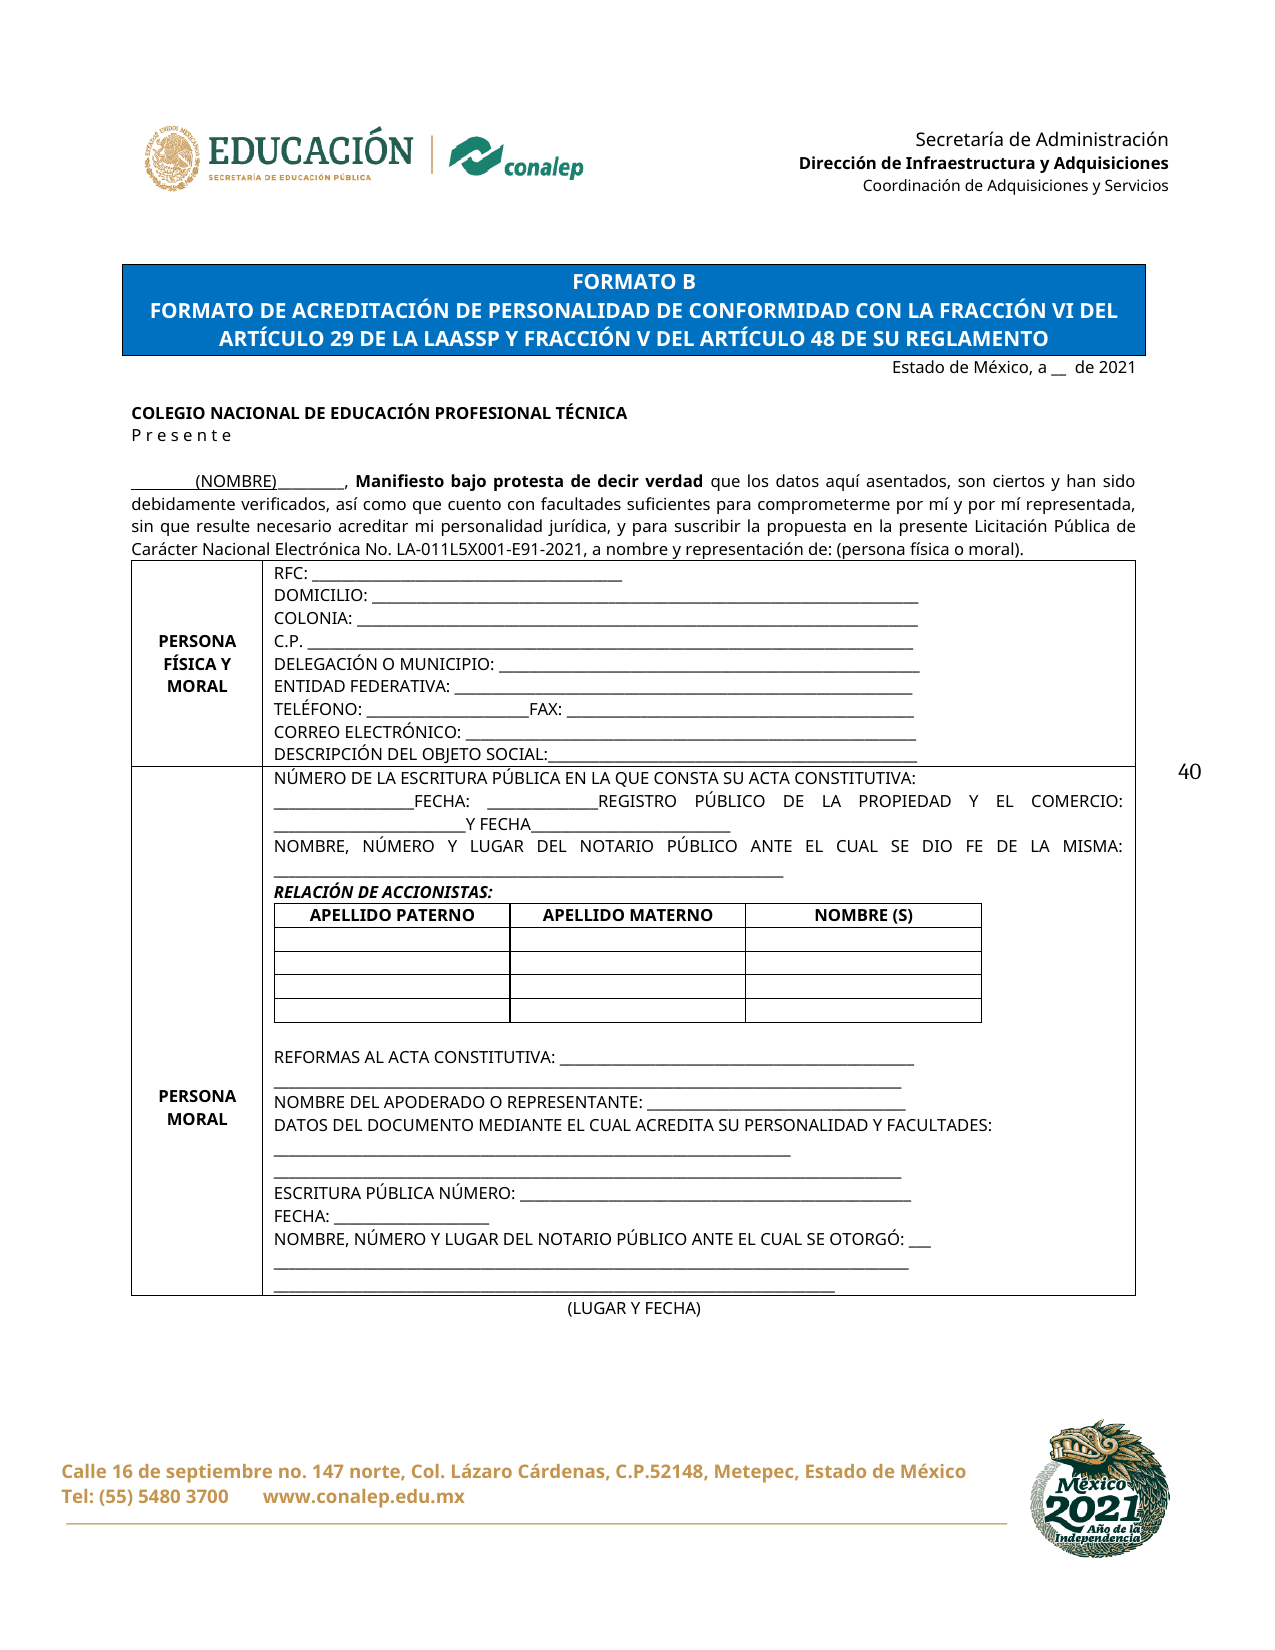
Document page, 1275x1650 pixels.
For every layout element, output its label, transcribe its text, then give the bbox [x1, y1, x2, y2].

text (LUGAR Y FECHA) [131, 1296, 1137, 1319]
text (NOMBRE)_________, Manifiesto bajo protesta de decir verdad que los datos aquí asentados, son ciertos y han sido debidamente verificados, así como que cuento con facultades suficientes para comprometerme por mí y por mí representada, sin que resulte necesario acreditar mi personalidad jurídica, y para suscribir la propuesta en la presente Licitación Pública de Carácter Nacional Electrónica No. LA-011L5X001-E91-2021, a nombre y representación de: (persona física o moral). [131, 469, 1137, 560]
text P r e s e n t e [131, 424, 1137, 447]
table_cell PERSONA MORAL [132, 767, 262, 1295]
subtitle FORMATO DE ACREDITACIÓN DE PERSONALIDAD DE CONFORMIDAD CON LA FRACCIÓN VI DEL ARTÍCULO 29 DE LA LAASSP Y FRACCIÓN V DEL ARTÍCULO 48 DE SU REGLAMENTO [123, 293, 1145, 355]
text COLEGIO NACIONAL DE EDUCACIÓN PROFESIONAL TÉCNICA [131, 401, 1137, 424]
subtitle FORMATO B [123, 265, 1145, 293]
table_header PERSONA FÍSICA Y MORAL [132, 561, 262, 766]
picture [0, 1403, 1236, 1586]
table_cell NÚMERO DE LA ESCRITURA PÚBLICA EN LA QUE CONSTA SU ACTA CONSTITUTIVA: ___________________FECHA: _______________REGISTRO PÚBLICO DE LA PROPIEDAD Y EL COMERCIO: __________________________Y FECHA___________________________ NOMBRE, NÚMERO Y LUGAR DEL NOTARIO PÚBLICO ANTE EL CUAL SE DIO FE DE LA MISMA: _____________________________________________________________________ RELACIÓN DE ACCIONISTAS: REFORMAS AL ACTA CONSTITUTIVA: ________________________________________________ _____________________________________________________________________________________ NOMBRE DEL APODERADO O REPRESENTANTE: ___________________________________ DATOS DEL DOCUMENTO MEDIANTE EL CUAL ACREDITA SU PERSONALIDAD Y FACULTADES: ______________________________________________________________________ _____________________________________________________________________________________ ESCRITURA PÚBLICA NÚMERO: _____________________________________________________ FECHA: _____________________ NOMBRE, NÚMERO Y LUGAR DEL NOTARIO PÚBLICO ANTE EL CUAL SE OTORGÓ: ___ ______________________________________________________________________________________ ____________________________________________________________________________ [263, 767, 1135, 1295]
text Estado de México, a __ de 2021 [131, 356, 1137, 379]
picture [109, 110, 613, 209]
table_header RFC: __________________________________________ DOMICILIO: __________________________________________________________________________ COLONIA: ____________________________________________________________________________ C.P. __________________________________________________________________________________ DELEGACIÓN O MUNICIPIO: _________________________________________________________ ENTIDAD FEDERATIVA: ______________________________________________________________ TELÉFONO: ______________________FAX: _______________________________________________ CORREO ELECTRÓNICO: _____________________________________________________________ DESCRIPCIÓN DEL OBJETO SOCIAL:__________________________________________________ [263, 561, 1135, 766]
